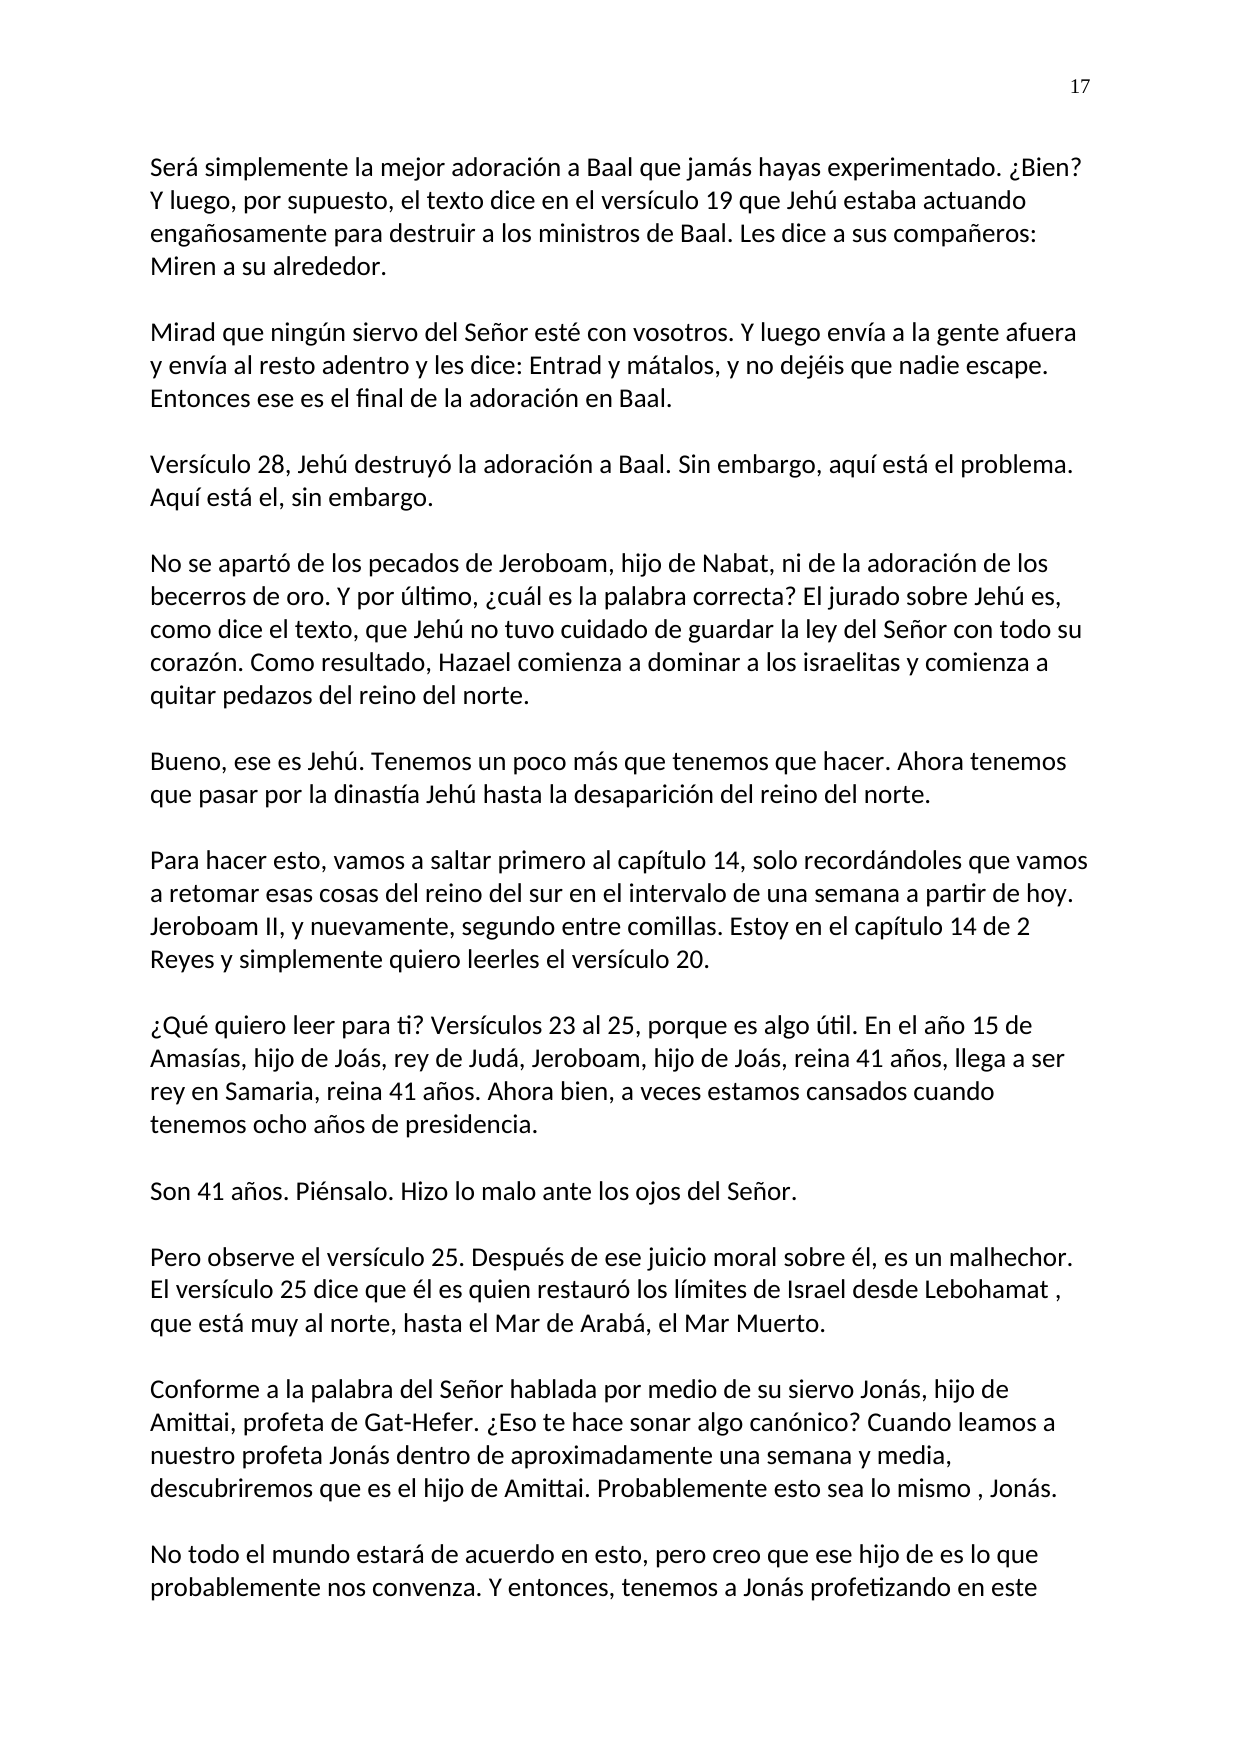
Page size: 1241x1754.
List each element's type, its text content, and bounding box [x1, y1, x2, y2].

text Será simplemente la mejor adoración a Baal que jamás hayas experimentado. ¿Bien? Y luego, por supuesto, el texto dice en el versículo 19 que Jehú estaba actuando engañosamente para destruir a los ministros de Baal. Les dice a sus compañeros: Miren a su alrededor. [150, 150, 1090, 282]
text ¿Qué quiero leer para ti? Versículos 23 al 25, porque es algo útil. En el año 15 de Amasías, hijo de Joás, rey de Judá, Jeroboam, hijo de Joás, reina 41 años, llega a ser rey en Samaria, reina 41 años. Ahora bien, a veces estamos cansados cuando tenemos ocho años de presidencia. [150, 1008, 1090, 1141]
text Para hacer esto, vamos a saltar primero al capítulo 14, solo recordándoles que vamos a retomar esas cosas del reino del sur en el intervalo de una semana a partir de hoy. Jeroboam II, y nuevamente, segundo entre comillas. Estoy en el capítulo 14 de 2 Reyes y simplemente quiero leerles el versículo 20. [150, 843, 1090, 976]
text No se apartó de los pecados de Jeroboam, hijo de Nabat, ni de la adoración de los becerros de oro. Y por último, ¿cuál es la palabra correcta? El jurado sobre Jehú es, como dice el texto, que Jehú no tuvo cuidado de guardar la ley del Señor con todo su corazón. Como resultado, Hazael comienza a dominar a los israelitas y comienza a quitar pedazos del reino del norte. [150, 546, 1090, 711]
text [150, 1537, 1090, 1603]
text Son 41 años. Piénsalo. Hizo lo malo ante los ojos del Señor. [150, 1174, 1090, 1207]
text Versículo 28, Jehú destruyó la adoración a Baal. Sin embargo, aquí está el problema. Aquí está el, sin embargo. [150, 447, 1090, 513]
text Bueno, ese es Jehú. Tenemos un poco más que tenemos que hacer. Ahora tenemos que pasar por la dinastía Jehú hasta la desaparición del reino del norte. [150, 744, 1090, 810]
text Conforme a la palabra del Señor hablada por medio de su siervo Jonás, hijo de Amittai, profeta de Gat-Hefer. ¿Eso te hace sonar algo canónico? Cuando leamos a nuestro profeta Jonás dentro de aproximadamente una semana y media, descubriremos que es el hijo de Amittai. Probablemente esto sea lo mismo , Jonás. [150, 1372, 1090, 1504]
text Mirad que ningún siervo del Señor esté con vosotros. Y luego envía a la gente afuera y envía al resto adentro y les dice: Entrad y mátalos, y no dejéis que nadie escape. Entonces ese es el final de la adoración en Baal. [150, 315, 1090, 414]
text Pero observe el versículo 25. Después de ese juicio moral sobre él, es un malhechor. El versículo 25 dice que él es quien restauró los límites de Israel desde Lebohamat , que está muy al norte, hasta el Mar de Arabá, el Mar Muerto. [150, 1240, 1090, 1339]
